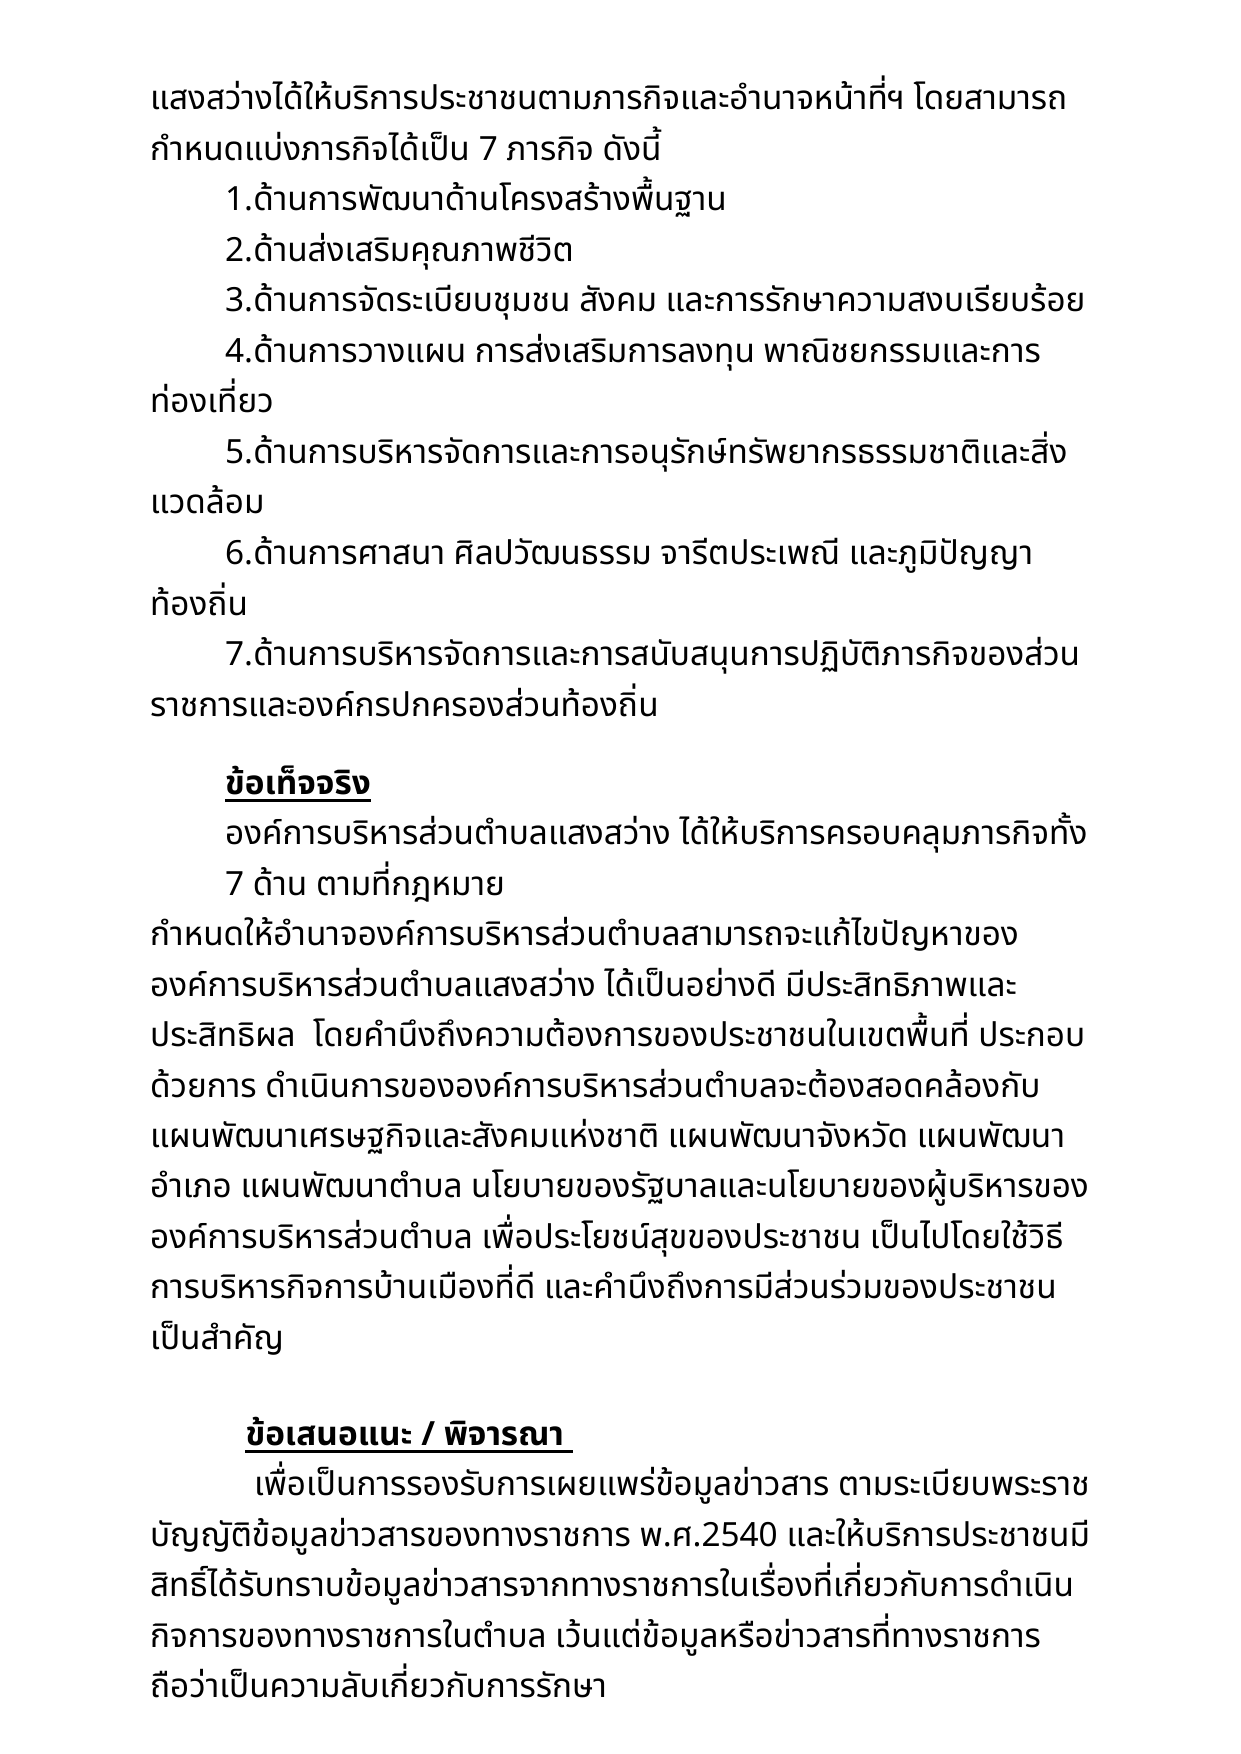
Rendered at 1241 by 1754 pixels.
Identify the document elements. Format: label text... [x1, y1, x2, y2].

text 1.ด้านการพัฒนาด้านโครงสร้างพื้นฐาน [150, 175, 1090, 226]
text ข้อเท็จจริง องค์การบริหารส่วนตำบลแสงสว่าง ได้ให้บริการครอบคลุมภารกิจทั้ง 7 ด้าน ตามที่กฎหมาย [225, 759, 1090, 910]
text 4.ด้านการวางแผน การส่งเสริมการลงทุน พาณิชยกรรมและการท่องเที่ยว [150, 327, 1090, 428]
text 7.ด้านการบริหารจัดการและการสนับสนุนการปฏิบัติภารกิจของส่วนราชการและองค์กรปกครองส่วนท้องถิ่น [150, 630, 1090, 731]
text กำหนดให้อำนาจองค์การบริหารส่วนตำบลสามารถจะแก้ไขปัญหาขององค์การบริหารส่วนตำบลแสงสว่าง ได้เป็นอย่างดี มีประสิทธิภาพและประสิทธิผล โดยคำนึงถึงความต้องการของประชาชนในเขตพื้นที่ ประกอบด้วยการ ดำเนินการขององค์การบริหารส่วนตำบลจะต้องสอดคล้องกับแผนพัฒนาเศรษฐกิจและสังคมแห่งชาติ แผนพัฒนาจังหวัด แผนพัฒนาอำเภอ แผนพัฒนาตำบล นโยบายของรัฐบาลและนโยบายของผู้บริหารขององค์การบริหารส่วนตำบล เพื่อประโยชน์สุขของประชาชน เป็นไปโดยใช้วิธีการบริหารกิจการบ้านเมืองที่ดี และคำนึงถึงการมีส่วนร่วมของประชาชนเป็นสำคัญ [150, 910, 1090, 1364]
text เพื่อเป็นการรองรับการเผยแพร่ข้อมูลข่าวสาร ตามระเบียบพระราชบัญญัติข้อมูลข่าวสารของทางราชการ พ.ศ.2540 และให้บริการประชาชนมีสิทธิ์ได้รับทราบข้อมูลข่าวสารจากทางราชการในเรื่องที่เกี่ยวกับการดำเนินกิจการของทางราชการในตำบล เว้นแต่ข้อมูลหรือข่าวสารที่ทางราชการถือว่าเป็นความลับเกี่ยวกับการรักษา [150, 1460, 1090, 1712]
text 5.ด้านการบริหารจัดการและการอนุรักษ์ทรัพยากรธรรมชาติและสิ่งแวดล้อม [150, 428, 1090, 529]
text ข้อเสนอแนะ / พิจารณา [150, 1409, 1090, 1460]
text 2.ด้านส่งเสริมคุณภาพชีวิต [150, 226, 1090, 276]
text 6.ด้านการศาสนา ศิลปวัฒนธรรม จารีตประเพณี และภูมิปัญญาท้องถิ่น [150, 529, 1090, 630]
text 3.ด้านการจัดระเบียบชุมชน สังคม และการรักษาความสงบเรียบร้อย [150, 276, 1090, 327]
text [150, 74, 1090, 175]
